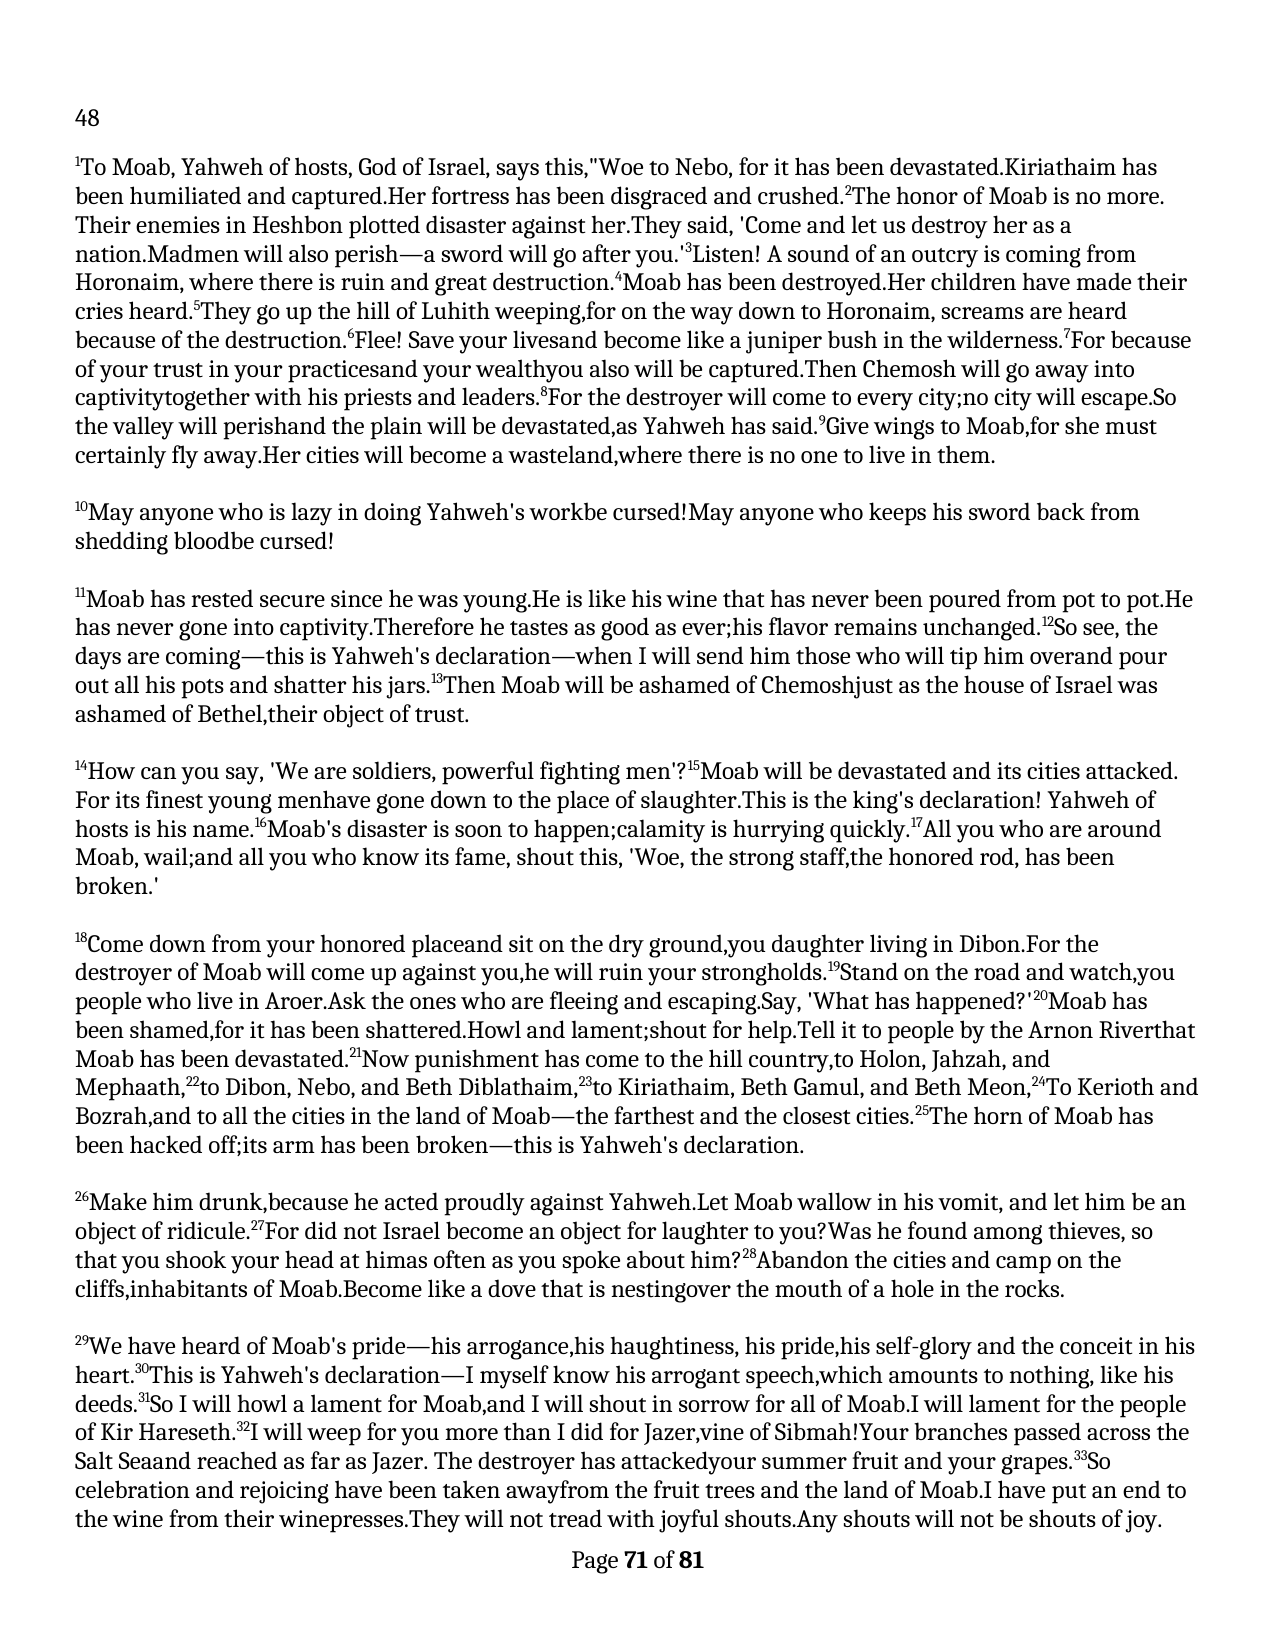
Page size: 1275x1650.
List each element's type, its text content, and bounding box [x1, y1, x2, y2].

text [75, 153, 1200, 1533]
text 48 [75, 104, 1200, 132]
